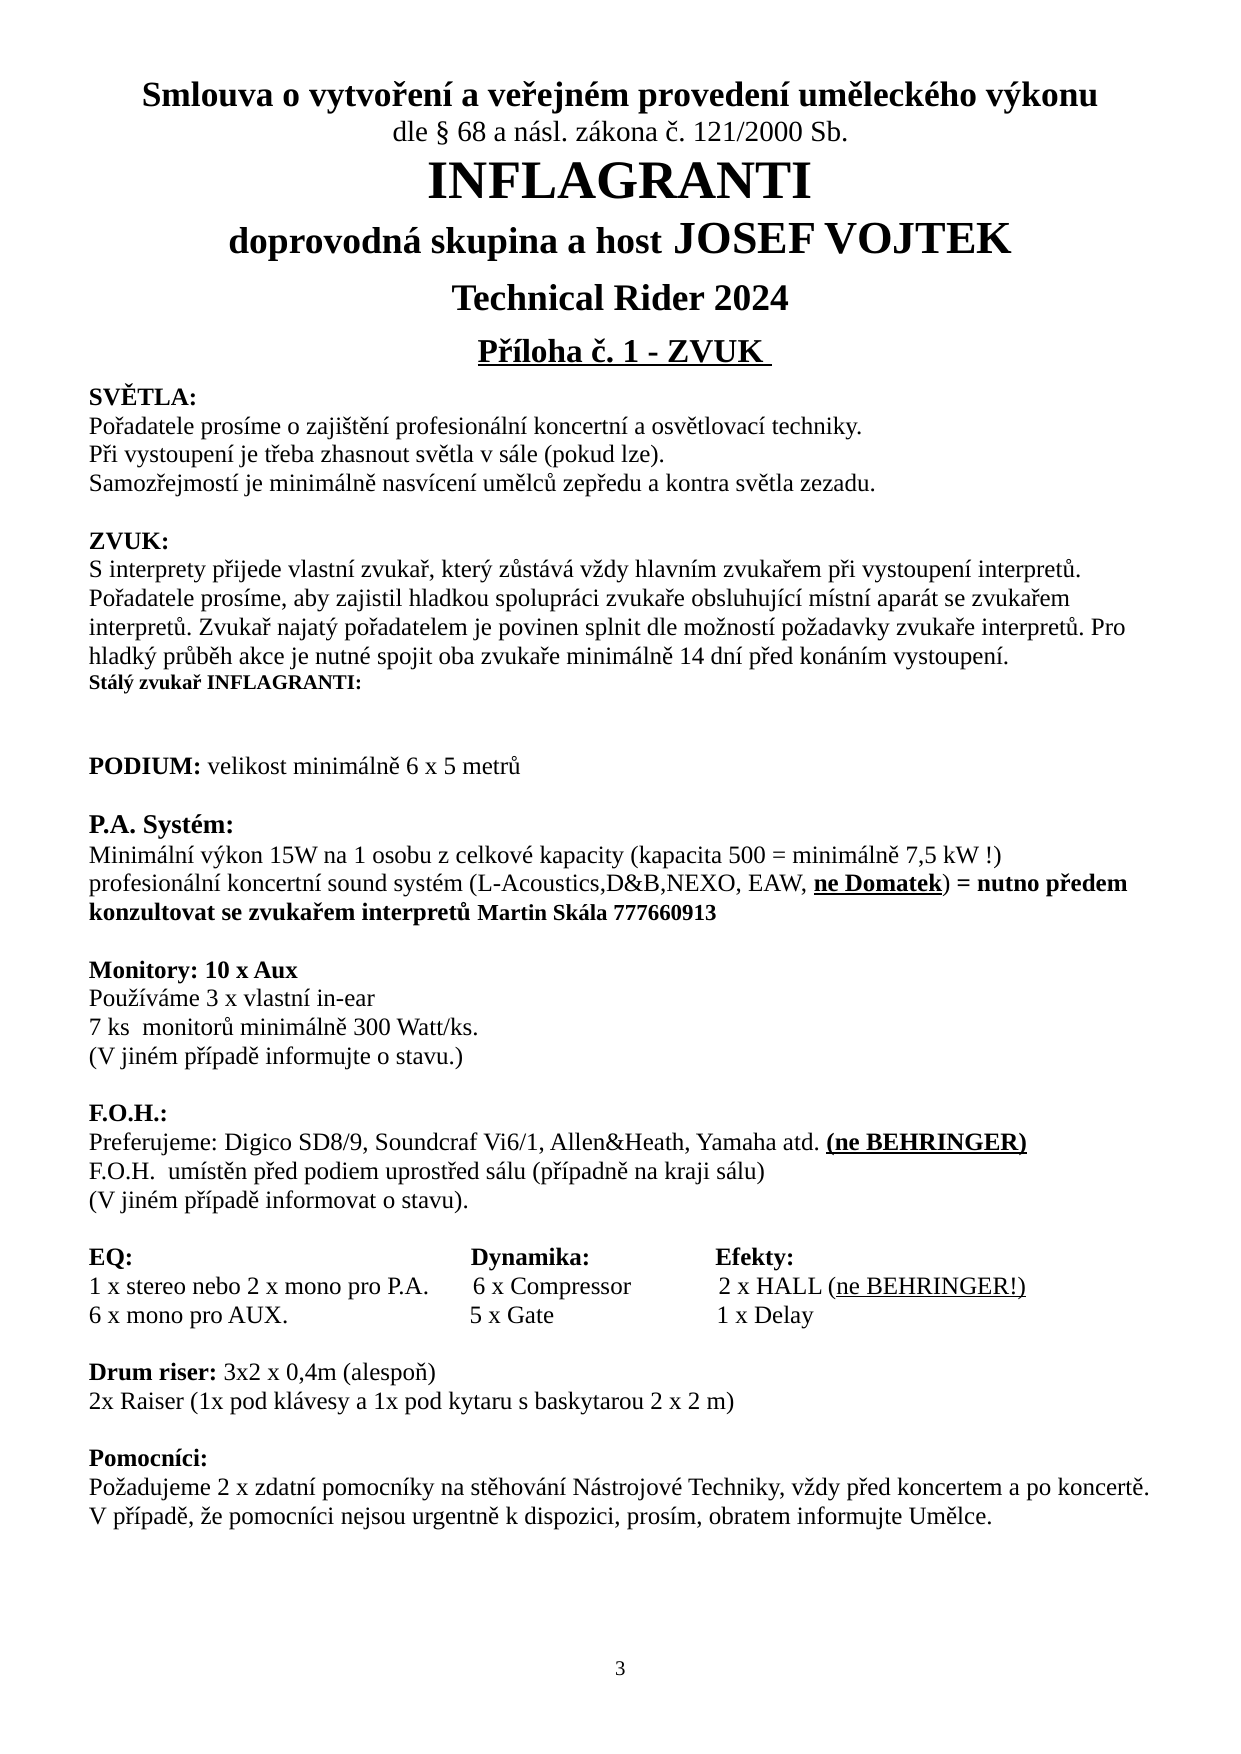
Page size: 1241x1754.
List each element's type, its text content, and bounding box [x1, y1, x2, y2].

text 2x Raiser (1x pod klávesy a 1x pod kytaru s baskytarou 2 x 2 m) [89, 1386, 1152, 1415]
text profesionální koncertní sound systém (L-Acoustics,D&B,NEXO, EAW, ne Domatek) = nutno předem konzultovat se zvukařem interpretů Martin Skála 777660913 [89, 868, 1152, 926]
text PODIUM: velikost minimálně 6 x 5 metrů [89, 751, 1152, 780]
text doprovodná skupina a host JOSEF VOJTEK [89, 210, 1152, 263]
text Samozřejmostí je minimálně nasvícení umělců zepředu a kontra světla zezadu. [89, 468, 1152, 497]
text Požadujeme 2 x zdatní pomocníky na stěhování Nástrojové Techniky, vždy před koncertem a po koncertě. [89, 1472, 1152, 1501]
text Příloha č. 1 - ZVUK [89, 331, 1152, 369]
text Minimální výkon 15W na 1 osobu z celkové kapacity (kapacita 500 = minimálně 7,5 kW !) [89, 840, 1152, 868]
text Používáme 3 x vlastní in-ear [89, 983, 1152, 1012]
text Technical Rider 2024 [89, 276, 1152, 319]
text Při vystoupení je třeba zhasnout světla v sále (pokud lze). [89, 439, 1152, 468]
text Drum riser: 3x2 x 0,4m (alespoň) [89, 1357, 1152, 1386]
text F.O.H. umístěn před podiem uprostřed sálu (případně na kraji sálu) [89, 1156, 1152, 1185]
text ZVUK: [89, 526, 1152, 554]
text EQ: Dynamika: Efekty: [89, 1242, 1152, 1271]
text 1 x stereo nebo 2 x mono pro P.A. 6 x Compressor 2 x HALL (ne BEHRINGER!) [89, 1271, 1152, 1300]
text (V jiném případě informovat o stavu). [89, 1185, 1152, 1213]
text 6 x mono pro AUX. 5 x Gate 1 x Delay [89, 1300, 1152, 1328]
text S interprety přijede vlastní zvukař, který zůstává vždy hlavním zvukařem při vystoupení interpretů. Pořadatele prosíme, aby zajistil hladkou spolupráci zvukaře obsluhující místní aparát se zvukařem interpretů. Zvukař najatý pořadatelem je povinen splnit dle možností požadavky zvukaře interpretů. Pro hladký průběh akce je nutné spojit oba zvukaře minimálně 14 dní před konáním vystoupení. [89, 554, 1152, 669]
text SVĚTLA: [89, 382, 1152, 411]
text (V jiném případě informujte o stavu.) [89, 1041, 1152, 1070]
text V případě, že pomocníci nejsou urgentně k dispozici, prosím, obratem informujte Umělce. [89, 1501, 1152, 1530]
text Stálý zvukař INFLAGRANTI: [89, 669, 1152, 694]
text Pořadatele prosíme o zajištění profesionální koncertní a osvětlovací techniky. [89, 411, 1152, 439]
text P.A. Systém: [89, 809, 1152, 840]
text Monitory: 10 x Aux [89, 955, 1152, 983]
text F.O.H.: [89, 1098, 1152, 1127]
text Preferujeme: Digico SD8/9, Soundcraf Vi6/1, Allen&Heath, Yamaha atd. (ne BEHRINGER) [89, 1127, 1152, 1156]
text INFLAGRANTI [89, 148, 1152, 210]
text 7 ks monitorů minimálně 300 Watt/ks. [89, 1012, 1152, 1041]
text Pomocníci: [89, 1443, 1152, 1472]
